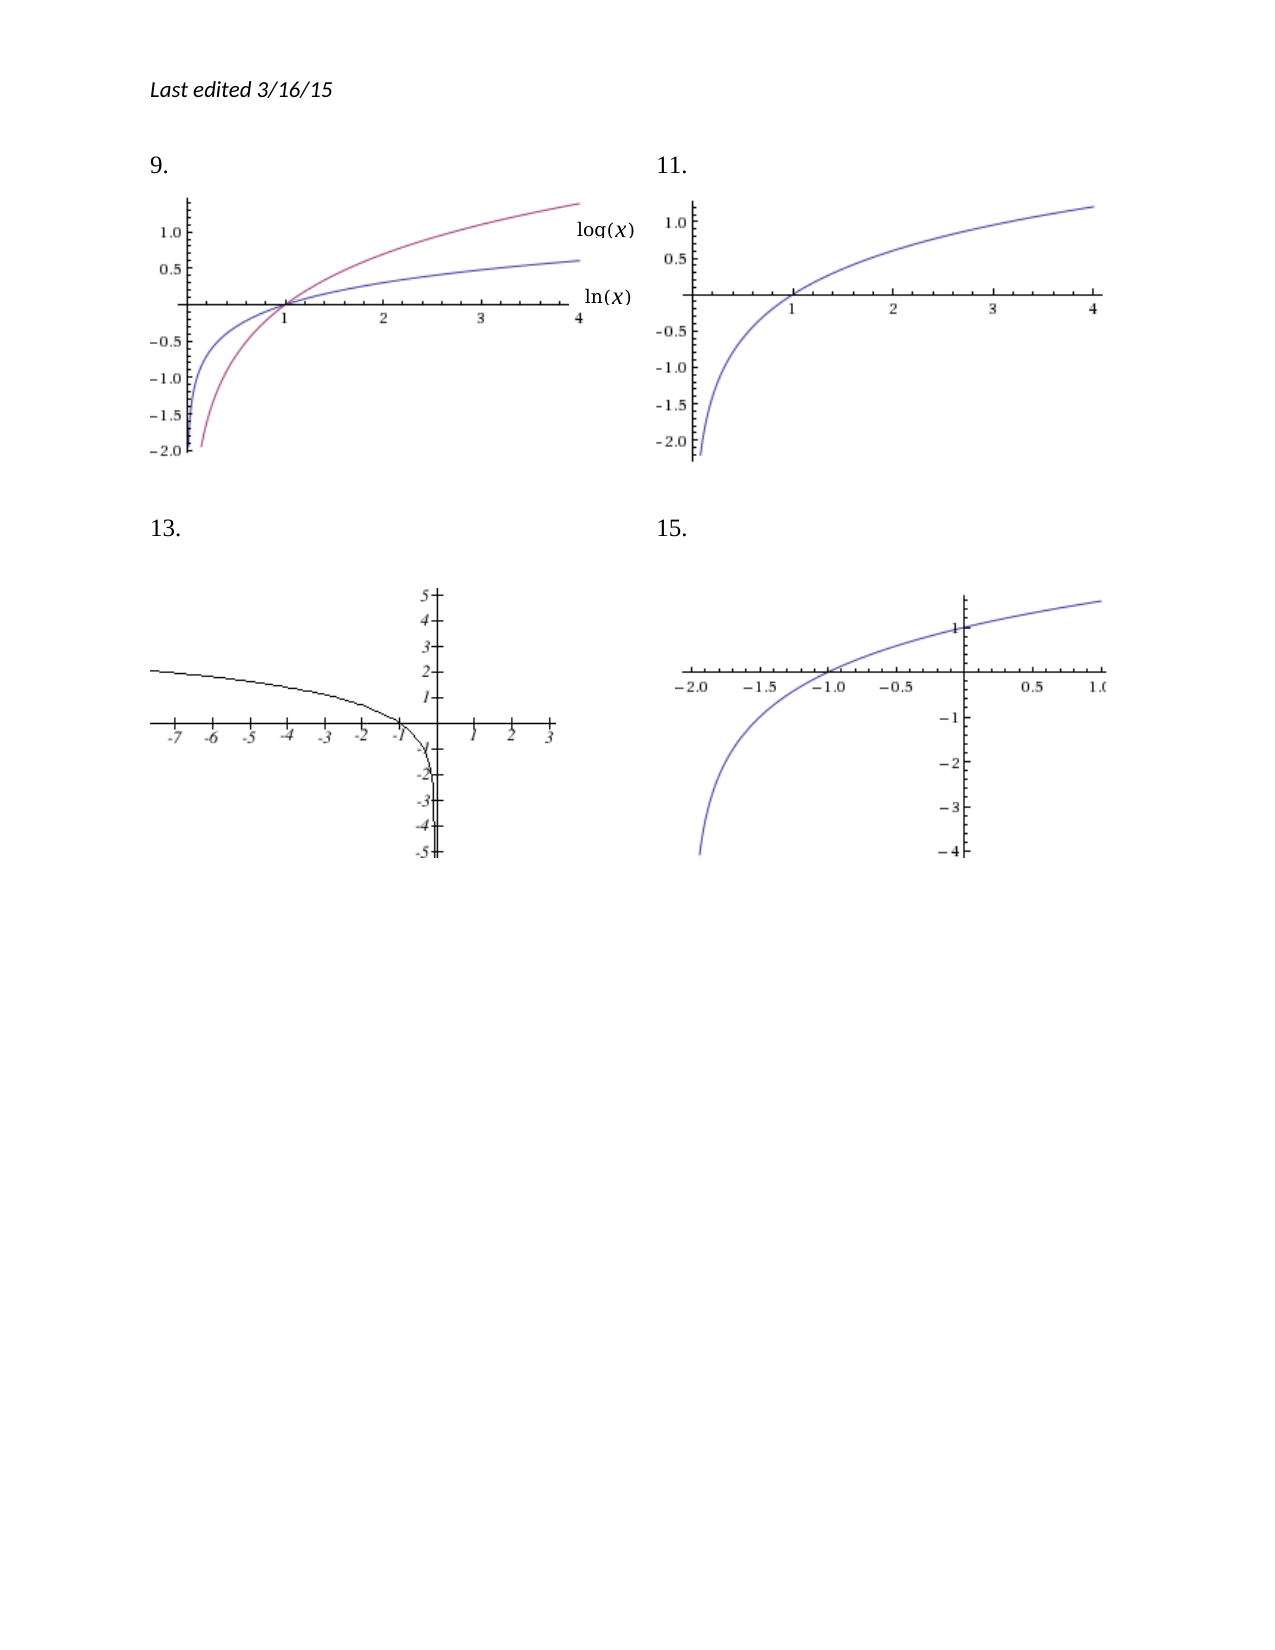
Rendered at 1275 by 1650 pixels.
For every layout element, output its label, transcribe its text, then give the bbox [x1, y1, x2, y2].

text 13. 15. [150, 513, 1125, 542]
picture [656, 192, 1109, 465]
picture [675, 585, 1107, 858]
picture [150, 195, 593, 465]
picture [150, 588, 556, 858]
